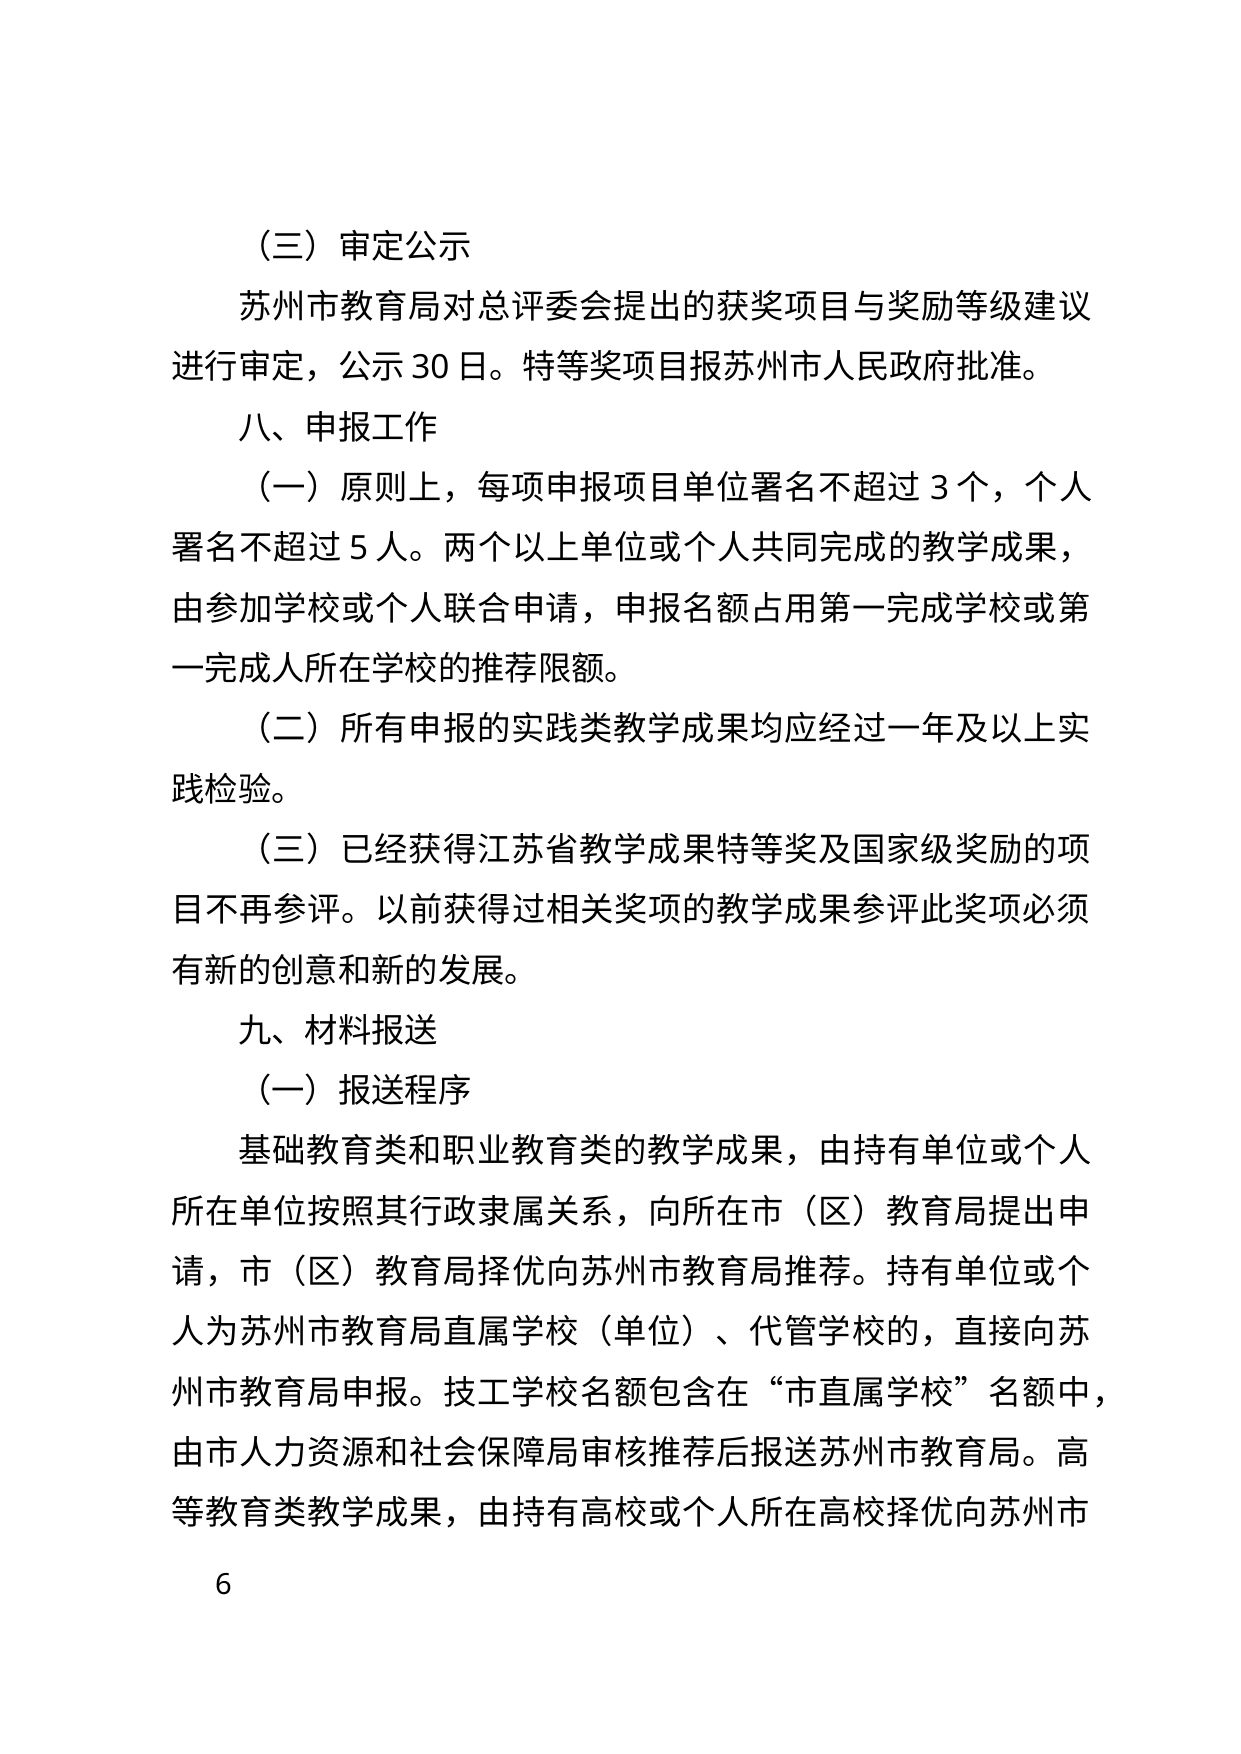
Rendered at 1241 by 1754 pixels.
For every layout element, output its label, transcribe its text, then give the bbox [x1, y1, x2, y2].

text （三）已经获得江苏省教学成果特等奖及国家级奖励的项目不再参评。以前获得过相关奖项的教学成果参评此奖项必须有新的创意和新的发展。 [171, 817, 1093, 998]
text （二）所有申报的实践类教学成果均应经过一年及以上实践检验。 [171, 696, 1093, 817]
text 苏州市教育局对总评委会提出的获奖项目与奖励等级建议进行审定，公示30日。特等奖项目报苏州市人民政府批准。 [171, 274, 1093, 394]
text 九、材料报送 [171, 998, 1093, 1058]
text （一）原则上，每项申报项目单位署名不超过3个，个人署名不超过5人。两个以上单位或个人共同完成的教学成果，由参加学校或个人联合申请，申报名额占用第一完成学校或第一完成人所在学校的推荐限额。 [171, 455, 1093, 696]
text （一）报送程序 [171, 1058, 1093, 1118]
text 八、申报工作 [171, 394, 1093, 455]
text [171, 1118, 1093, 1540]
text （三）审定公示 [171, 213, 1093, 274]
